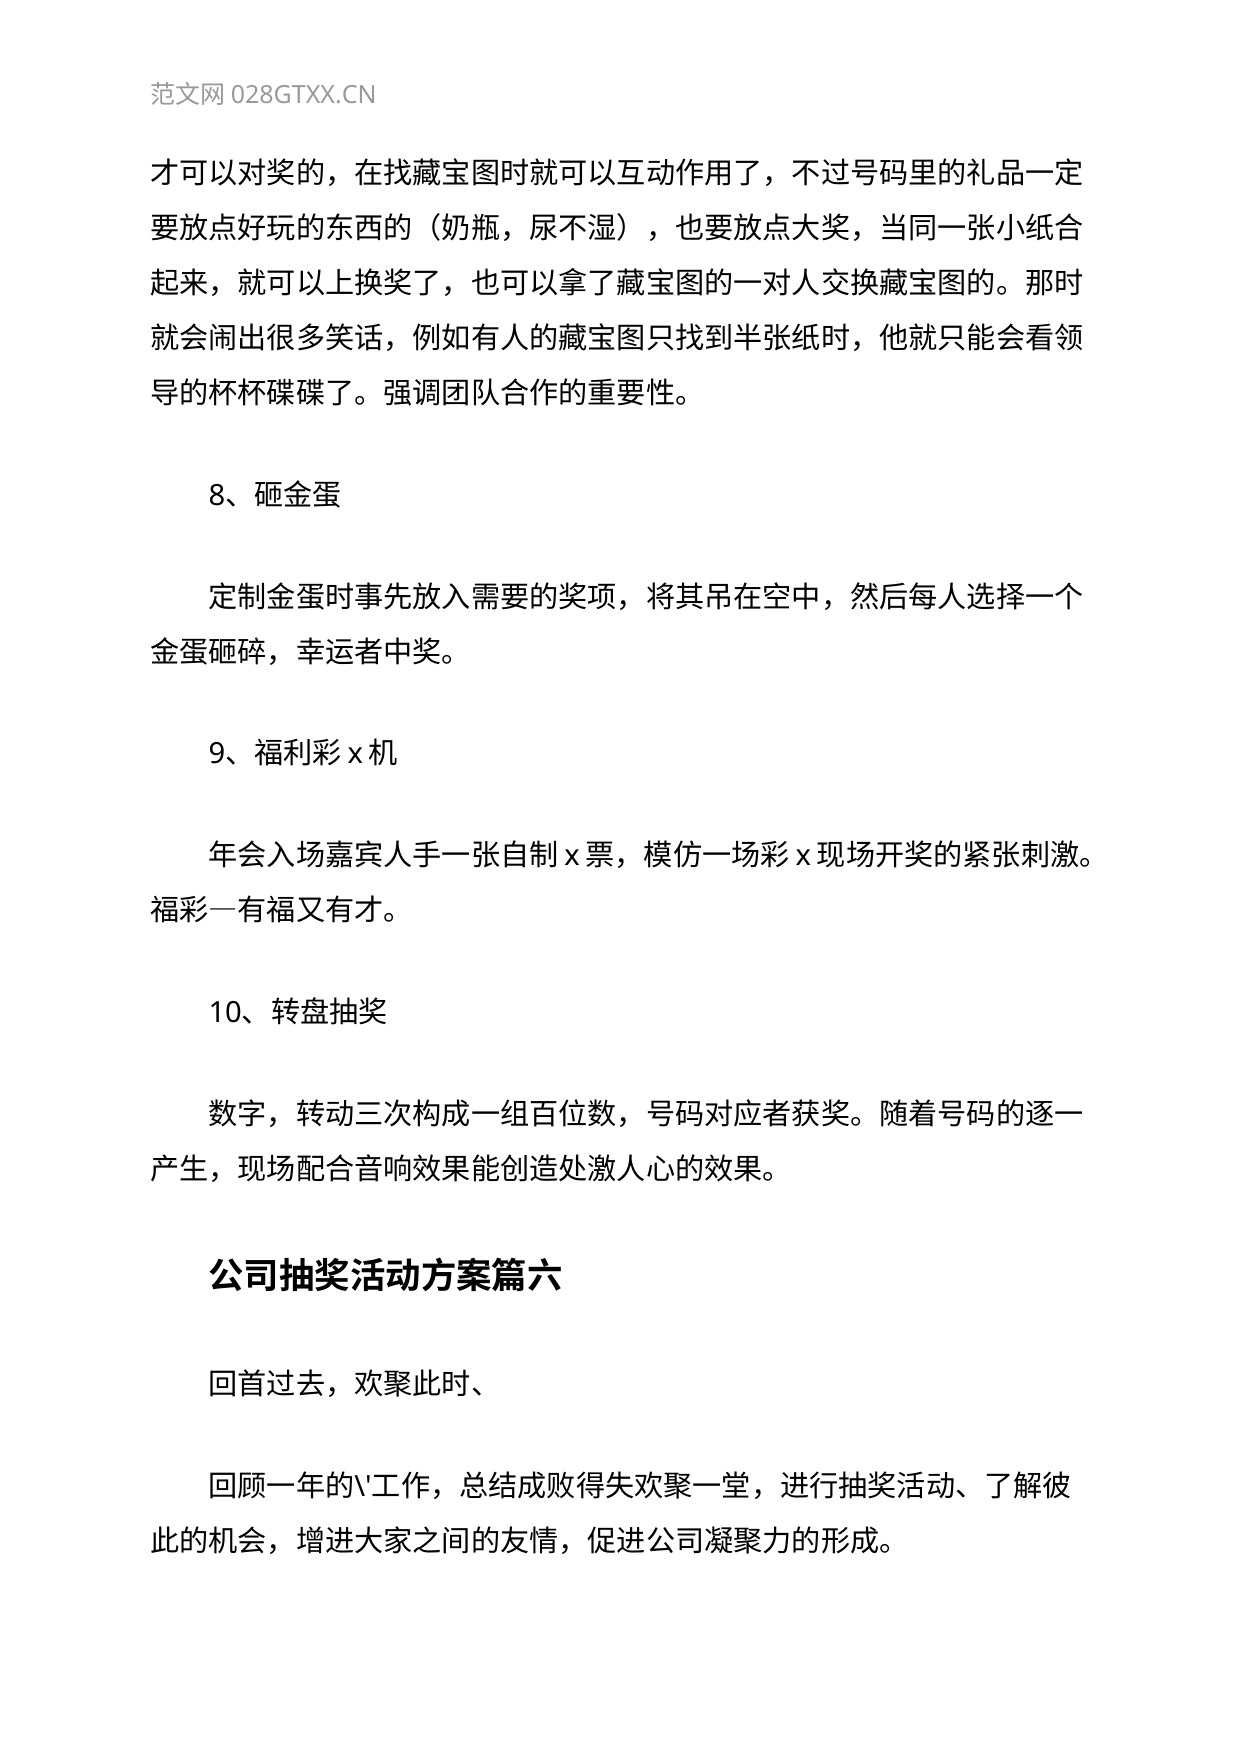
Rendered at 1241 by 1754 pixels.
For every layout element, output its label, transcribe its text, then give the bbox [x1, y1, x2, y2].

text 8、砸金蛋 [150, 471, 1090, 514]
text 10、转盘抽奖 [150, 989, 1090, 1031]
text 回首过去，欢聚此时、 [150, 1361, 1090, 1403]
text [150, 150, 1090, 412]
text 定制金蛋时事先放入需要的奖项，将其吊在空中，然后每人选择一个金蛋砸碎，幸运者中奖。 [150, 573, 1090, 671]
text 年会入场嘉宾人手一张自制x票，模仿一场彩x现场开奖的紧张刺激。福彩—有福又有才。 [150, 832, 1090, 929]
text 数字，转动三次构成一组百位数，号码对应者获奖。随着号码的逐一产生，现场配合音响效果能创造处激人心的效果。 [150, 1091, 1090, 1188]
text 9、福利彩x机 [150, 730, 1090, 772]
text 回顾一年的\'工作，总结成败得失欢聚一堂，进行抽奖活动、了解彼此的机会，增进大家之间的友情，促进公司凝聚力的形成。 [150, 1463, 1090, 1560]
text 公司抽奖活动方案篇六 [150, 1247, 1090, 1299]
